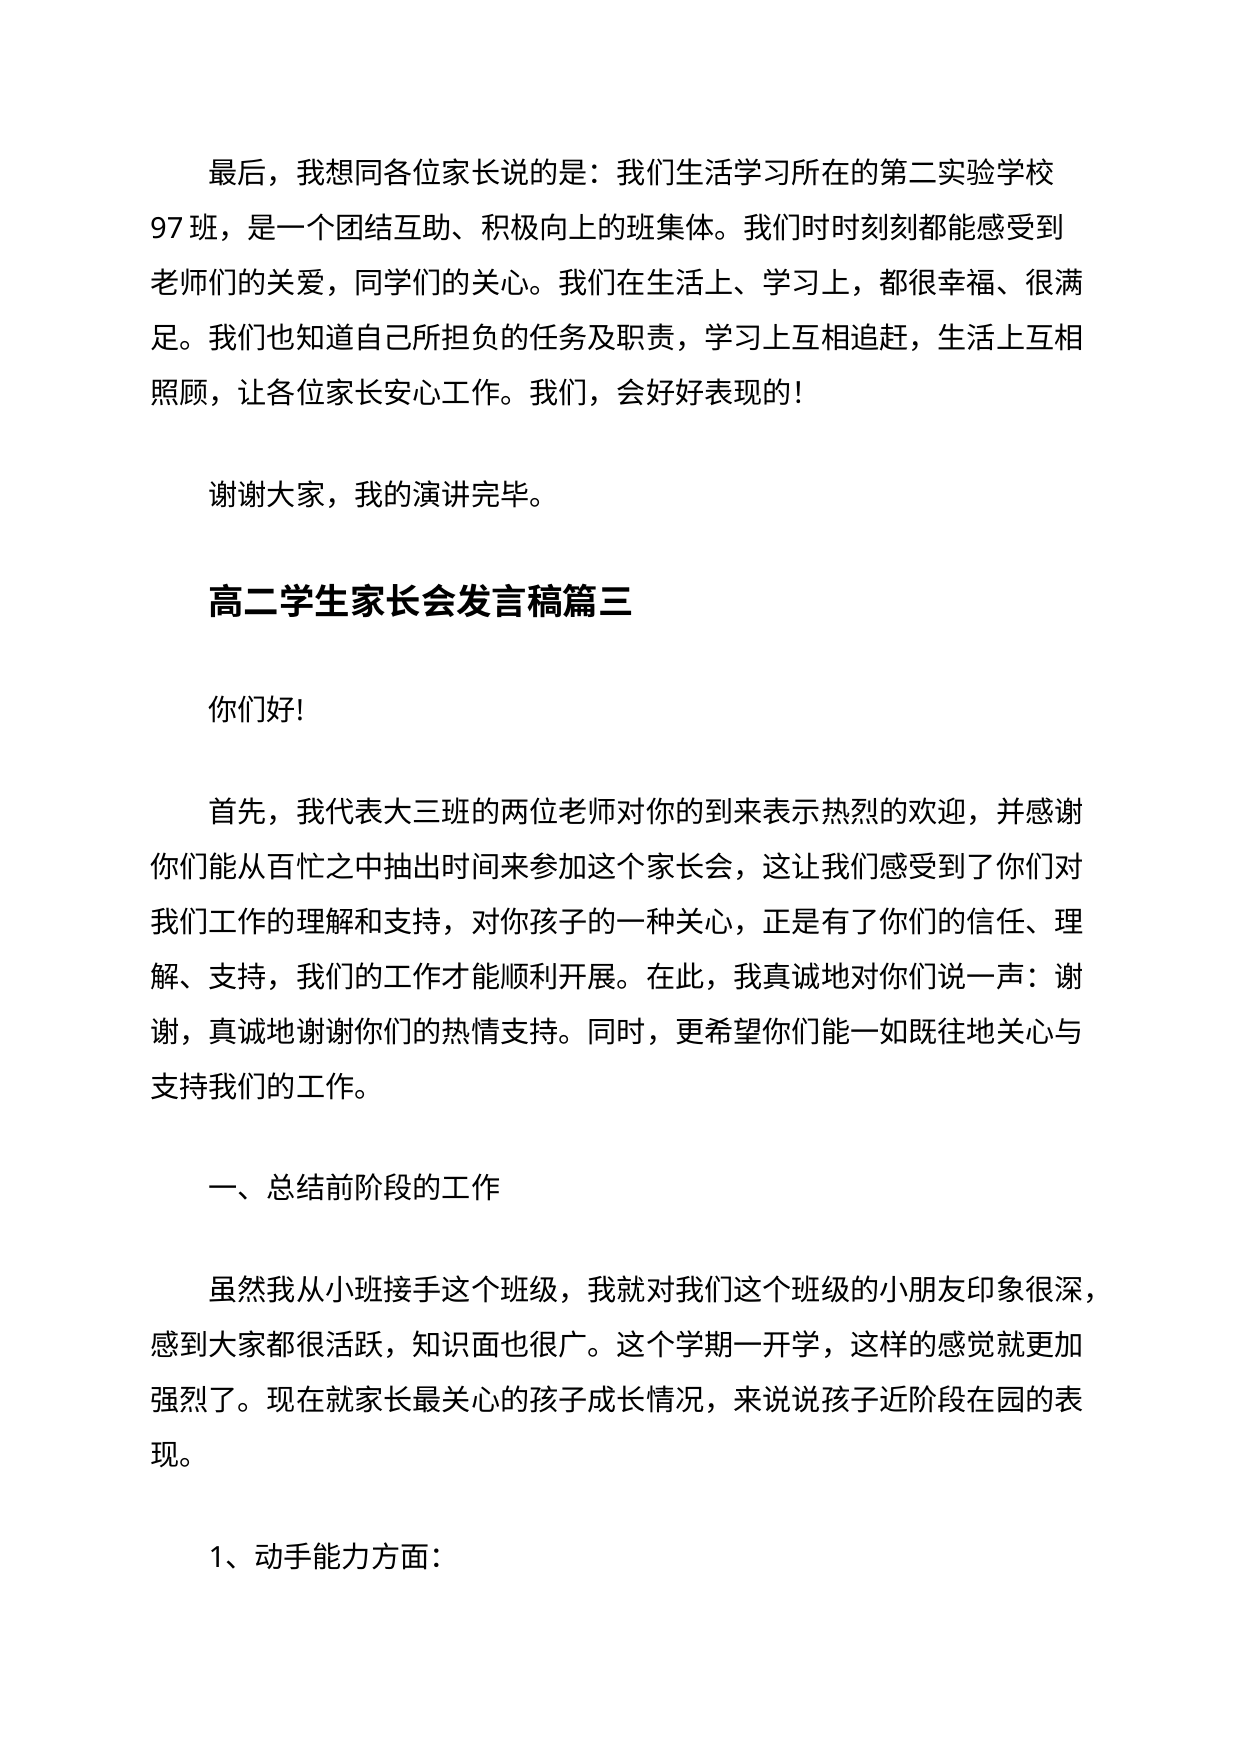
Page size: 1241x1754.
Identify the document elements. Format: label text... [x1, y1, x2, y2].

text 谢谢大家，我的演讲完毕。 [150, 471, 1090, 514]
text 1、动手能力方面： [150, 1533, 1090, 1576]
text 最后，我想同各位家长说的是：我们生活学习所在的第二实验学校97班，是一个团结互助、积极向上的班集体。我们时时刻刻都能感受到老师们的关爱，同学们的关心。我们在生活上、学习上，都很幸福、很满足。我们也知道自己所担负的任务及职责，学习上互相追赶，生活上互相照顾，让各位家长安心工作。我们，会好好表现的！ [150, 150, 1090, 412]
text 虽然我从小班接手这个班级，我就对我们这个班级的小朋友印象很深，感到大家都很活跃，知识面也很广。这个学期一开学，这样的感觉就更加强烈了。现在就家长最关心的孩子成长情况，来说说孩子近阶段在园的表现。 [150, 1267, 1090, 1474]
text 高二学生家长会发言稿篇三 [150, 573, 1090, 624]
text 首先，我代表大三班的两位老师对你的到来表示热烈的欢迎，并感谢你们能从百忙之中抽出时间来参加这个家长会，这让我们感受到了你们对我们工作的理解和支持，对你孩子的一种关心，正是有了你们的信任、理解、支持，我们的工作才能顺利开展。在此，我真诚地对你们说一声：谢谢，真诚地谢谢你们的热情支持。同时，更希望你们能一如既往地关心与支持我们的工作。 [150, 789, 1090, 1105]
text 你们好! [150, 687, 1090, 729]
text 一、总结前阶段的工作 [150, 1165, 1090, 1207]
